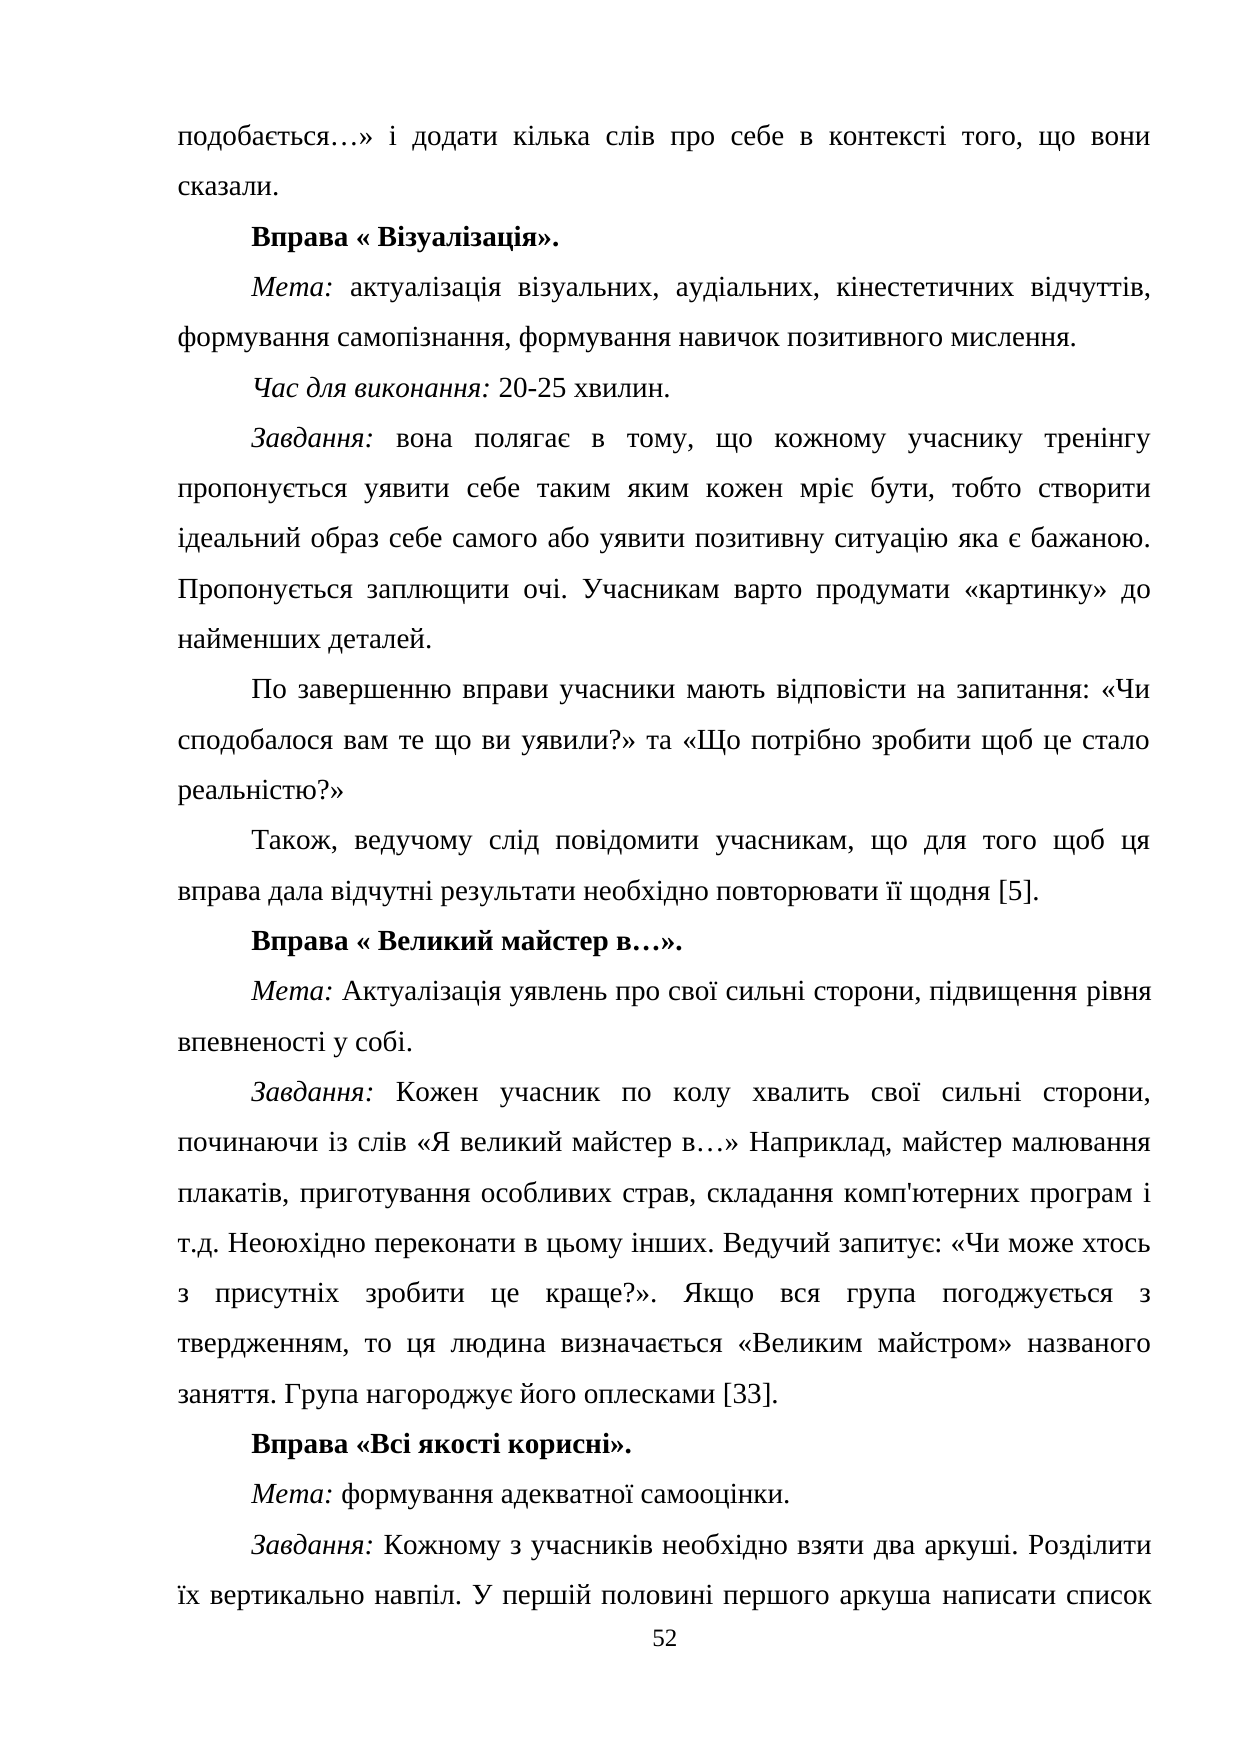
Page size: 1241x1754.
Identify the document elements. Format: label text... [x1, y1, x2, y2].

text Мета: формування адекватної самооцінки. [177, 1477, 1152, 1510]
text Час для виконання: 20-25 хвилин. [177, 370, 1152, 403]
text Мета: актуалізація візуальних, аудіальних, кінестетичних відчуттів, формування самопізнання, формування навичок позитивного мислення. [177, 269, 1152, 353]
text По завершенню вправи учасники мають відповісти на запитання: «Чи сподобалося вам те що ви уявили?» та «Що потрібно зробити щоб це стало реальністю?» [177, 672, 1152, 806]
text Вправа « Візуалізація». [177, 219, 1152, 252]
text Завдання: вона полягає в тому, що кожному учаснику тренінгу пропонується уявити себе таким яким кожен мріє бути, тобто створити ідеальний образ себе самого або уявити позитивну ситуацію яка є бажаною. Пропонується заплющити очі. Учасникам варто продумати «картинку» до найменших деталей. [177, 420, 1152, 655]
text Також, ведучому слід повідомити учасникам, що для того щоб ця вправа дала відчутні результати необхідно повторювати її щодня [5]. [177, 822, 1152, 906]
text Мета: Актуалізація уявлень про свої сильні сторони, підвищення рівня впевненості у собі. [177, 973, 1152, 1057]
text Вправа «Всі якості корисні». [177, 1426, 1152, 1460]
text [177, 1527, 1152, 1611]
text Завдання: Кожен учасник по колу хвалить свої сильні сторони, починаючи із слів «Я великий майстер в…» Наприклад, майстер малювання плакатів, приготування особливих страв, складання комп'ютерних програм і т.д. Неоюхідно переконати в цьому інших. Ведучий запитує: «Чи може хтось з присутніх зробити це краще?». Якщо вся група погоджується з твердженням, то ця людина визначається «Великим майстром» названого заняття. Група нагороджує його оплесками [33]. [177, 1074, 1152, 1409]
text Вправа « Великий майстер в…». [177, 923, 1152, 957]
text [177, 118, 1152, 202]
